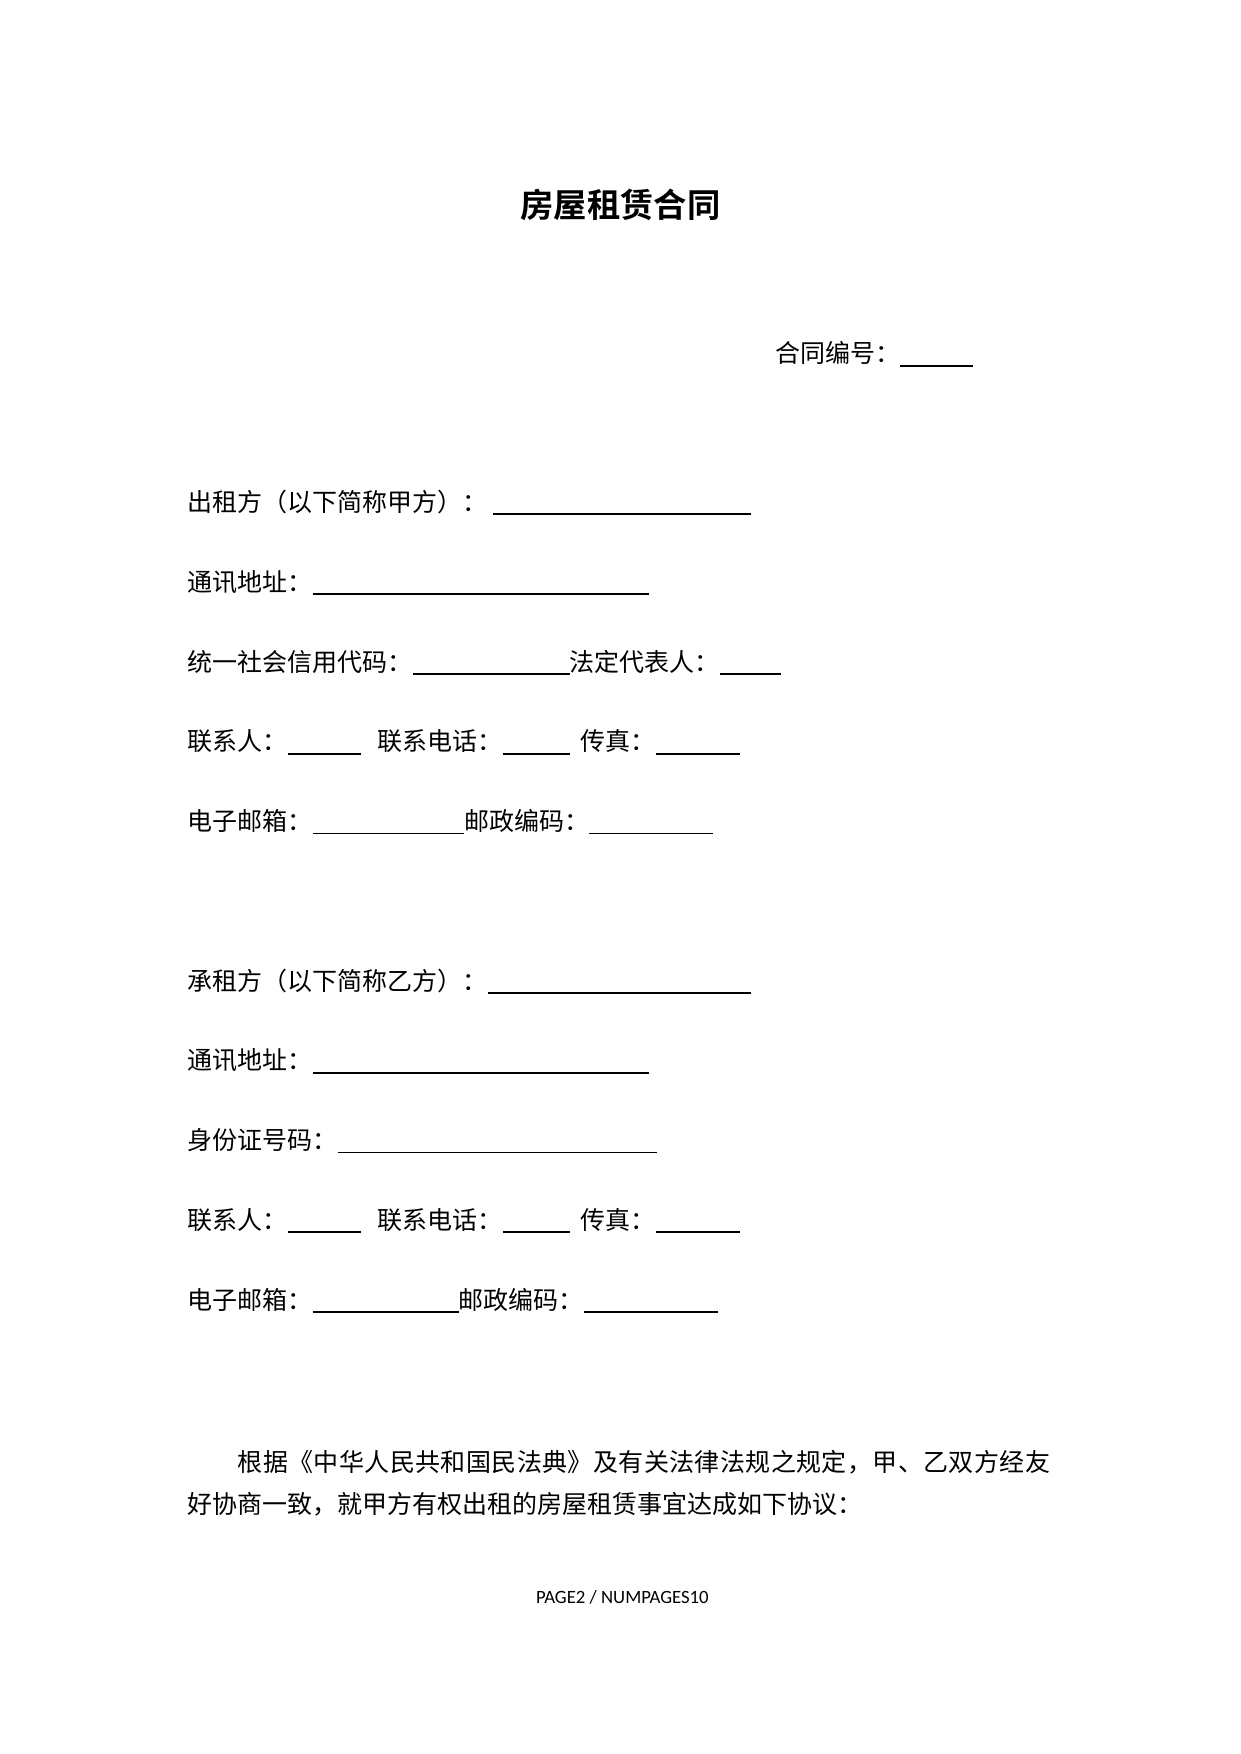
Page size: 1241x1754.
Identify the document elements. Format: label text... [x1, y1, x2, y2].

text 联系人： 联系电话： 传真： [187, 1186, 1053, 1251]
text 承租方（以下简称乙方）： [187, 947, 1053, 1012]
text 统一社会信用代码： 法定代表人： [187, 628, 1053, 693]
text 通讯地址： [187, 1026, 1053, 1091]
text 联系人： 联系电话： 传真： [187, 707, 1053, 772]
text 通讯地址： [187, 548, 1053, 613]
text 出租方（以下简称甲方）： [187, 468, 1053, 533]
text 身份证号码： [187, 1106, 1053, 1171]
text 电子邮箱： 邮政编码： [187, 1266, 1053, 1331]
text 合同编号： [187, 319, 1053, 384]
text 房屋租赁合同 [187, 171, 1053, 236]
text 电子邮箱： 邮政编码： [187, 787, 1053, 852]
text 根据《中华人民共和国民法典》及有关法律法规之规定，甲、乙双方经友好协商一致，就甲方有权出租的房屋租赁事宜达成如下协议： [187, 1443, 1053, 1521]
